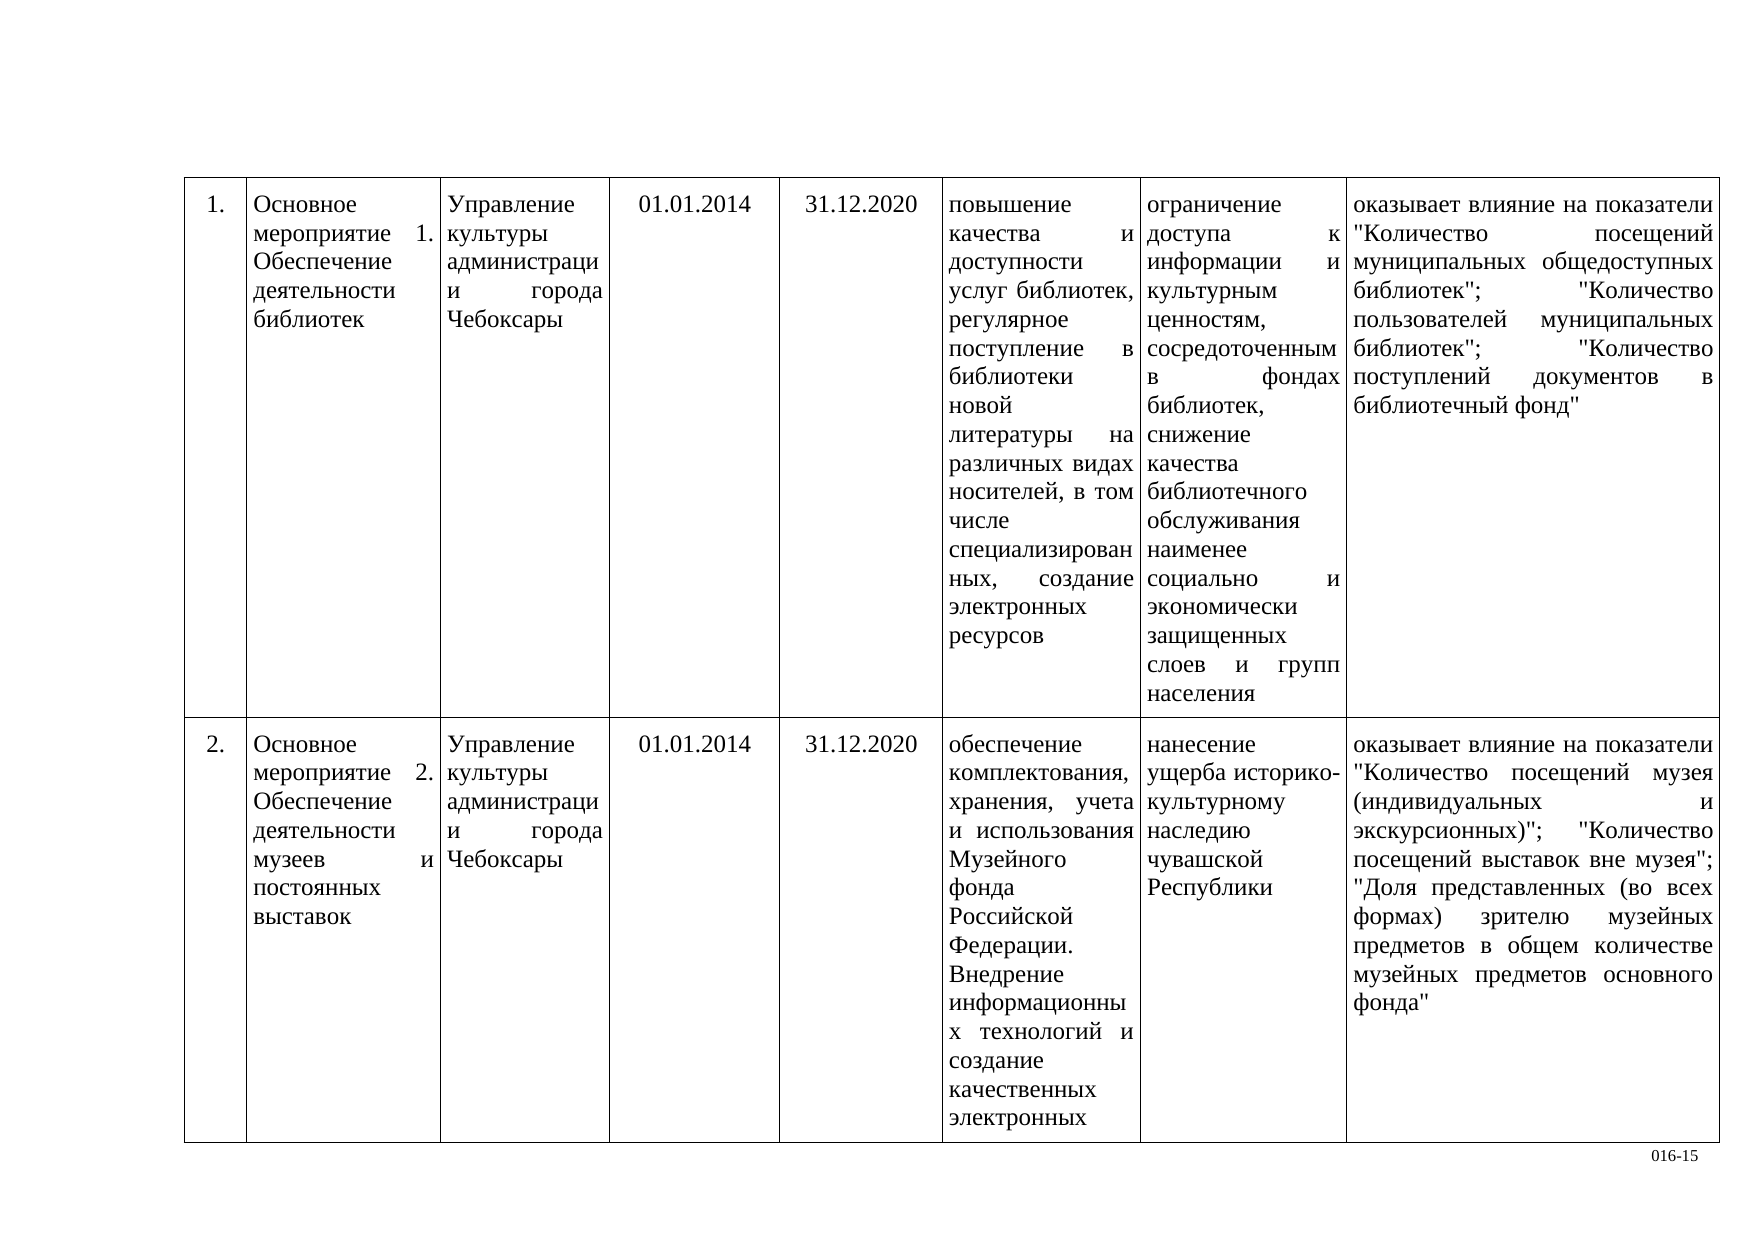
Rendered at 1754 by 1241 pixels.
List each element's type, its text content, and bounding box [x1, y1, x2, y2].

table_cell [1347, 718, 1719, 1142]
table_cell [1141, 718, 1346, 1142]
table_cell 01.01.2014 [610, 718, 779, 1142]
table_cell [247, 718, 440, 1142]
table_cell оказывает влияние на показатели "Количество посещений муниципальных общедоступных библиотек"; "Количество пользователей муниципальных библиотек"; "Количество поступлений документов в библиотечный фонд" [1347, 178, 1719, 717]
table_cell 31.12.2020 [780, 178, 942, 717]
table_cell 2. [185, 718, 246, 1142]
table_cell 01.01.2014 [610, 178, 779, 717]
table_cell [943, 718, 1140, 1142]
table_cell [441, 718, 609, 1142]
table_cell Управление культуры администрации города Чебоксары [441, 178, 609, 717]
table_cell 31.12.2020 [780, 718, 942, 1142]
table_cell 1. [185, 178, 246, 717]
table_cell ограничение доступа к информации и культурным ценностям, сосредоточенным в фондах библиотек, снижение качества библиотечного обслуживания наименее социально и экономически защищенных слоев и групп населения [1141, 178, 1346, 717]
table_cell повышение качества и доступности услуг библиотек, регулярное поступление в библиотеки новой литературы на различных видах носителей, в том числе специализированных, создание электронных ресурсов [943, 178, 1140, 717]
table_cell Основное мероприятие 1. Обеспечение деятельности библиотек [247, 178, 440, 717]
